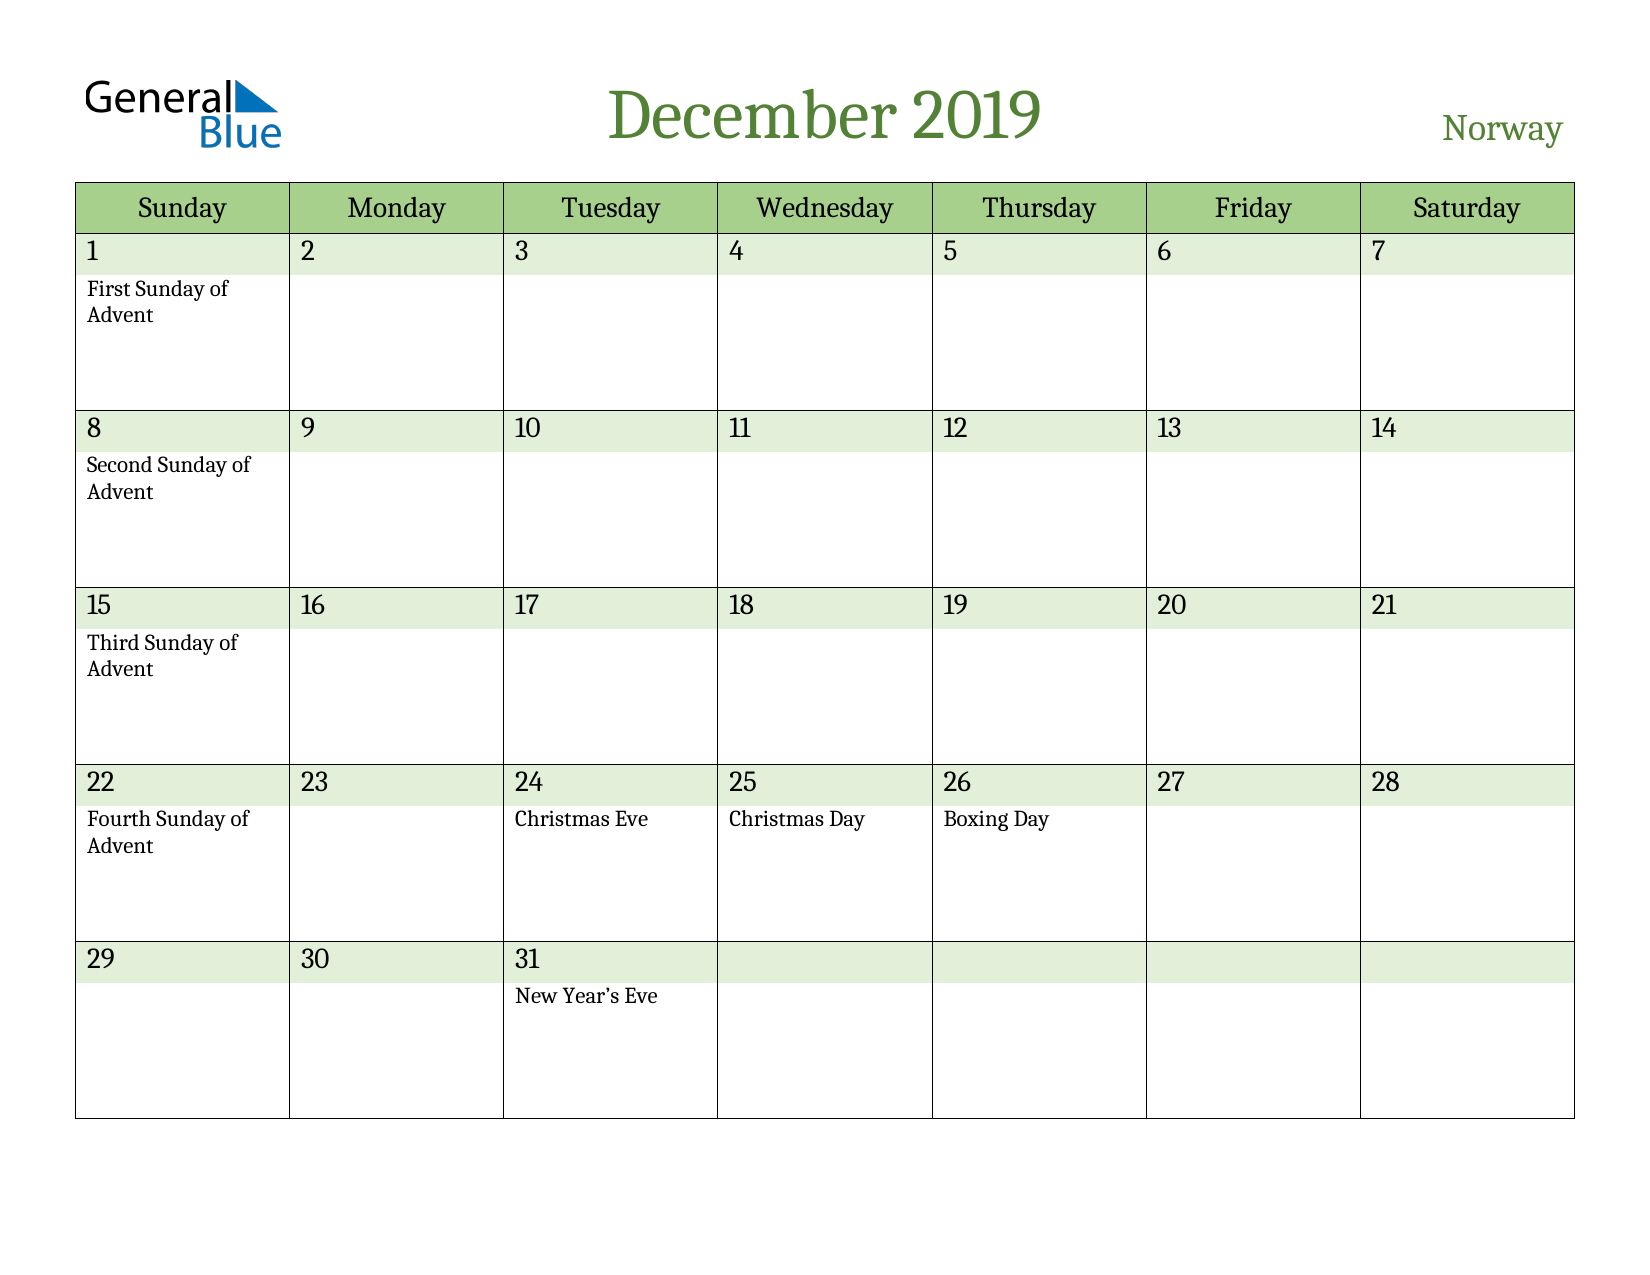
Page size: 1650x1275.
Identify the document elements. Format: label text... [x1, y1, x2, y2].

table_header Norway [1146, 75, 1574, 182]
table_cell 6 [1147, 234, 1360, 275]
table_cell [933, 629, 1146, 764]
table_cell 31 [504, 942, 717, 983]
table_cell [290, 275, 503, 410]
table_cell 25 [718, 765, 932, 806]
table_cell 10 [504, 411, 717, 452]
table_cell [504, 629, 717, 764]
table_cell 30 [290, 942, 503, 983]
table_cell 7 [1361, 234, 1574, 275]
table_cell 22 [76, 765, 289, 806]
table_cell 17 [504, 588, 717, 629]
table_cell [718, 983, 932, 1118]
table_cell [1147, 806, 1360, 941]
table_cell [1361, 942, 1574, 983]
table_cell [1147, 275, 1360, 410]
table_cell [504, 275, 717, 410]
table_cell 24 [504, 765, 717, 806]
table_cell Second Sunday of Advent [76, 452, 289, 587]
table_cell [1361, 983, 1574, 1118]
table_cell [1361, 629, 1574, 764]
table_cell [1147, 983, 1360, 1118]
table_cell Sunday [76, 183, 289, 233]
table_cell 3 [504, 234, 717, 275]
table_cell [1361, 275, 1574, 410]
table_cell Thursday [933, 183, 1146, 233]
table_cell [290, 983, 503, 1118]
table_cell 8 [76, 411, 289, 452]
table_cell 9 [290, 411, 503, 452]
table_cell [1147, 629, 1360, 764]
table_cell Monday [290, 183, 503, 233]
table_cell [933, 983, 1146, 1118]
table_cell Tuesday [504, 183, 717, 233]
table_cell [1147, 452, 1360, 587]
table_cell [1147, 942, 1360, 983]
table_cell Fourth Sunday of Advent [76, 806, 289, 941]
table_cell 29 [76, 942, 289, 983]
table_cell 18 [718, 588, 932, 629]
table_cell [933, 275, 1146, 410]
table_cell Christmas Eve [504, 806, 717, 941]
table_cell 19 [933, 588, 1146, 629]
table_cell Friday [1147, 183, 1360, 233]
table_cell [718, 452, 932, 587]
table_cell Saturday [1361, 183, 1574, 233]
table_cell [76, 983, 289, 1118]
table_cell [1361, 806, 1574, 941]
picture [86, 80, 281, 148]
table_cell [290, 806, 503, 941]
table_cell 26 [933, 765, 1146, 806]
table_cell New Year’s Eve [504, 983, 717, 1118]
table_cell First Sunday of Advent [76, 275, 289, 410]
table_cell Boxing Day [933, 806, 1146, 941]
table_cell [290, 452, 503, 587]
table_header [76, 75, 503, 182]
table_cell [504, 452, 717, 587]
table_cell 20 [1147, 588, 1360, 629]
table_cell [933, 452, 1146, 587]
table_cell 13 [1147, 411, 1360, 452]
table_cell 15 [76, 588, 289, 629]
table_header December 2019 [504, 75, 1146, 182]
table_cell 16 [290, 588, 503, 629]
table_cell 11 [718, 411, 932, 452]
table_cell 12 [933, 411, 1146, 452]
table_cell [933, 942, 1146, 983]
table_cell 27 [1147, 765, 1360, 806]
table_cell 14 [1361, 411, 1574, 452]
table_cell Third Sunday of Advent [76, 629, 289, 764]
table_cell [290, 629, 503, 764]
table_cell 28 [1361, 765, 1574, 806]
table_cell 1 [76, 234, 289, 275]
table_cell 21 [1361, 588, 1574, 629]
table_cell [718, 942, 932, 983]
table_cell [718, 629, 932, 764]
table_cell 23 [290, 765, 503, 806]
table_cell 4 [718, 234, 932, 275]
table_cell Wednesday [718, 183, 932, 233]
table_cell 5 [933, 234, 1146, 275]
table_cell [1361, 452, 1574, 587]
table_cell Christmas Day [718, 806, 932, 941]
table_cell 2 [290, 234, 503, 275]
table_cell [718, 275, 932, 410]
